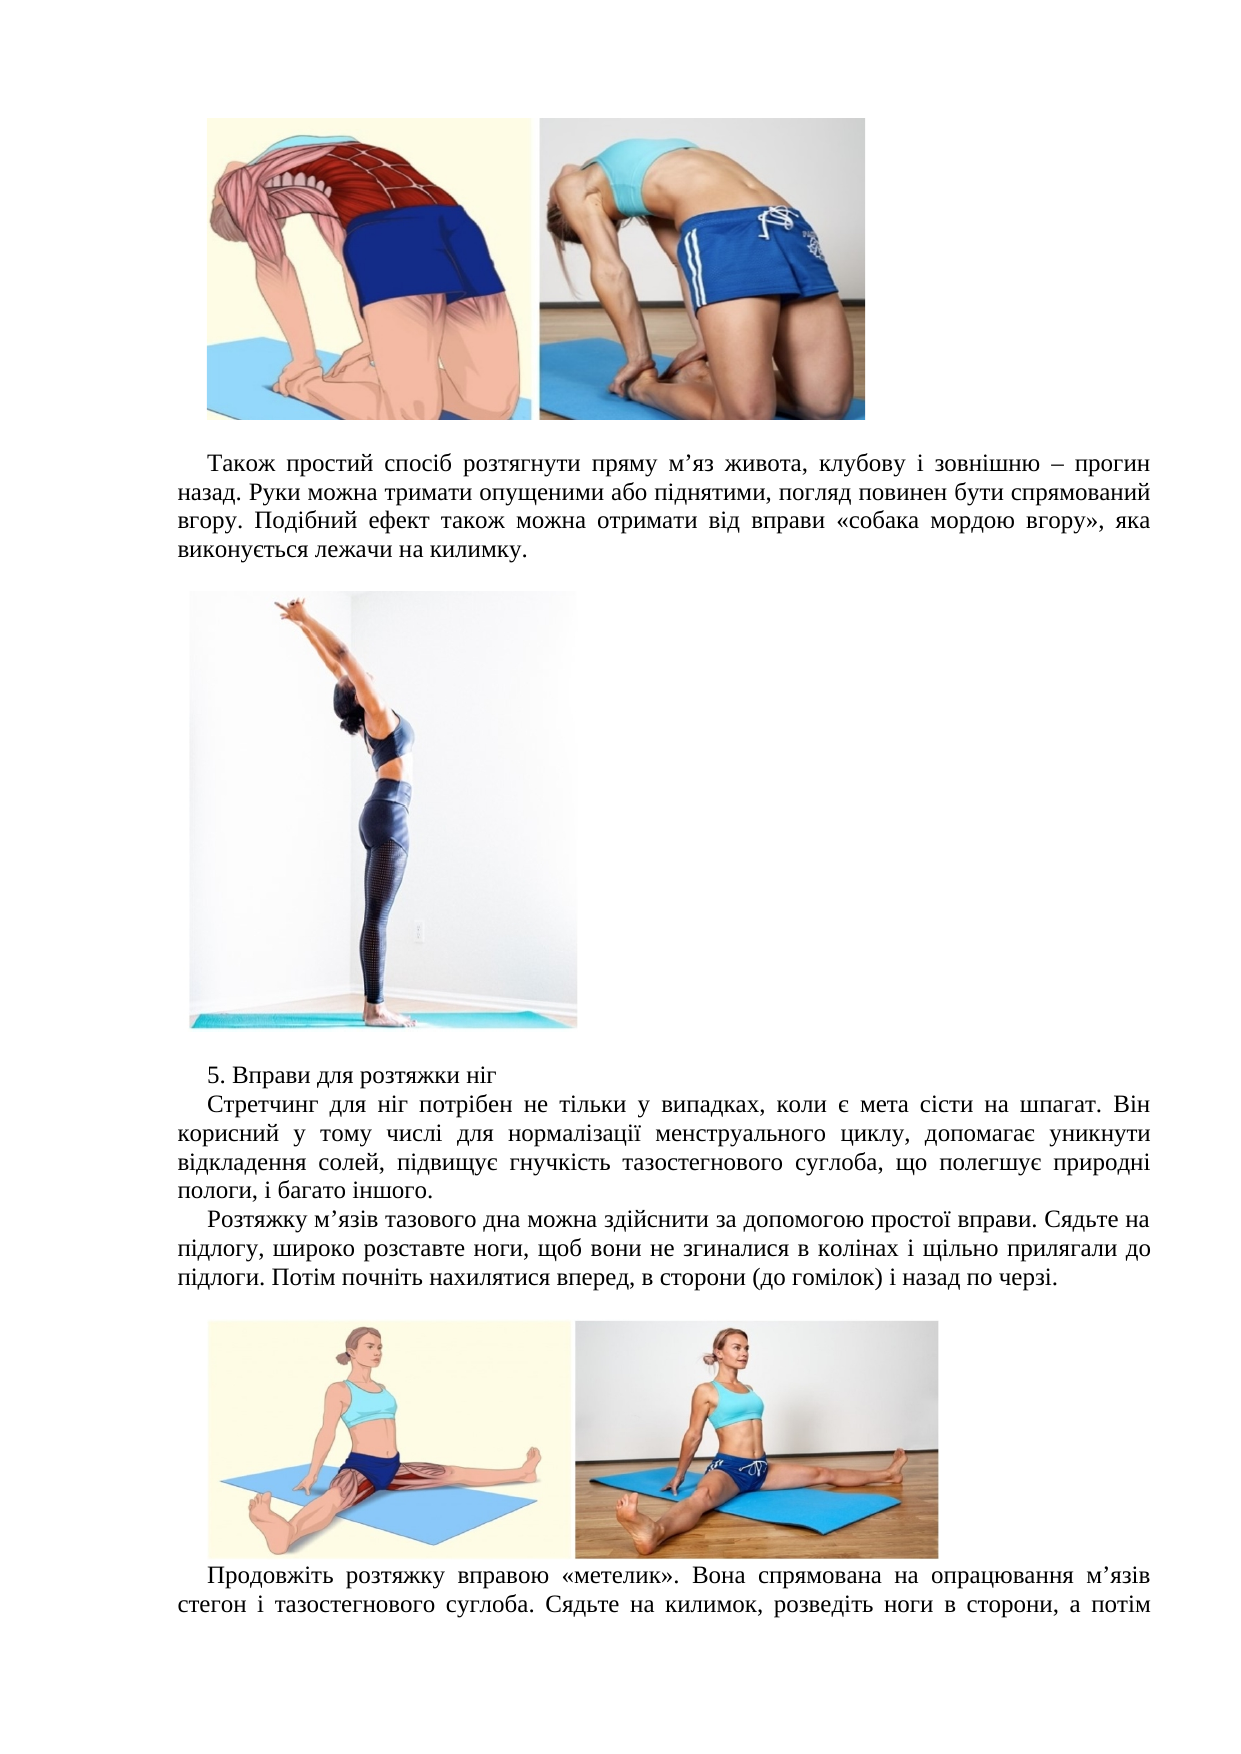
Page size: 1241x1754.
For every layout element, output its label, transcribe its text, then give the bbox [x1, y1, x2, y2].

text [177, 1560, 1152, 1617]
text Розтяжку м’язів тазового дна можна здійснити за допомогою простої вправи. Сядьте на підлогу, широко розставте ноги, щоб вони не згиналися в колінах і щільно прилягали до підлоги. Потім почніть нахилятися вперед, в сторони (до гомілок) і назад по черзі. [177, 1204, 1152, 1291]
text Також простий спосіб розтягнути пряму м’яз живота, клубову і зовнішню – прогин назад. Руки можна тримати опущеними або піднятими, погляд повинен бути спрямований вгору. Подібний ефект також можна отримати від вправи «собака мордою вгору», яка виконується лежачи на килимку. [177, 448, 1152, 563]
picture [206, 1319, 940, 1560]
text Стретчинг для ніг потрібен не тільки у випадках, коли є мета сісти на шпагат. Він корисний у тому числі для нормалізації менструального циклу, допомагає уникнути відкладення солей, підвищує гнучкість тазостегнового суглоба, що полегшує природні пологи, і багато іншого. [177, 1089, 1152, 1204]
picture [177, 591, 579, 1032]
text 5. Вправи для розтяжки ніг [177, 1061, 1152, 1089]
picture [206, 118, 866, 420]
